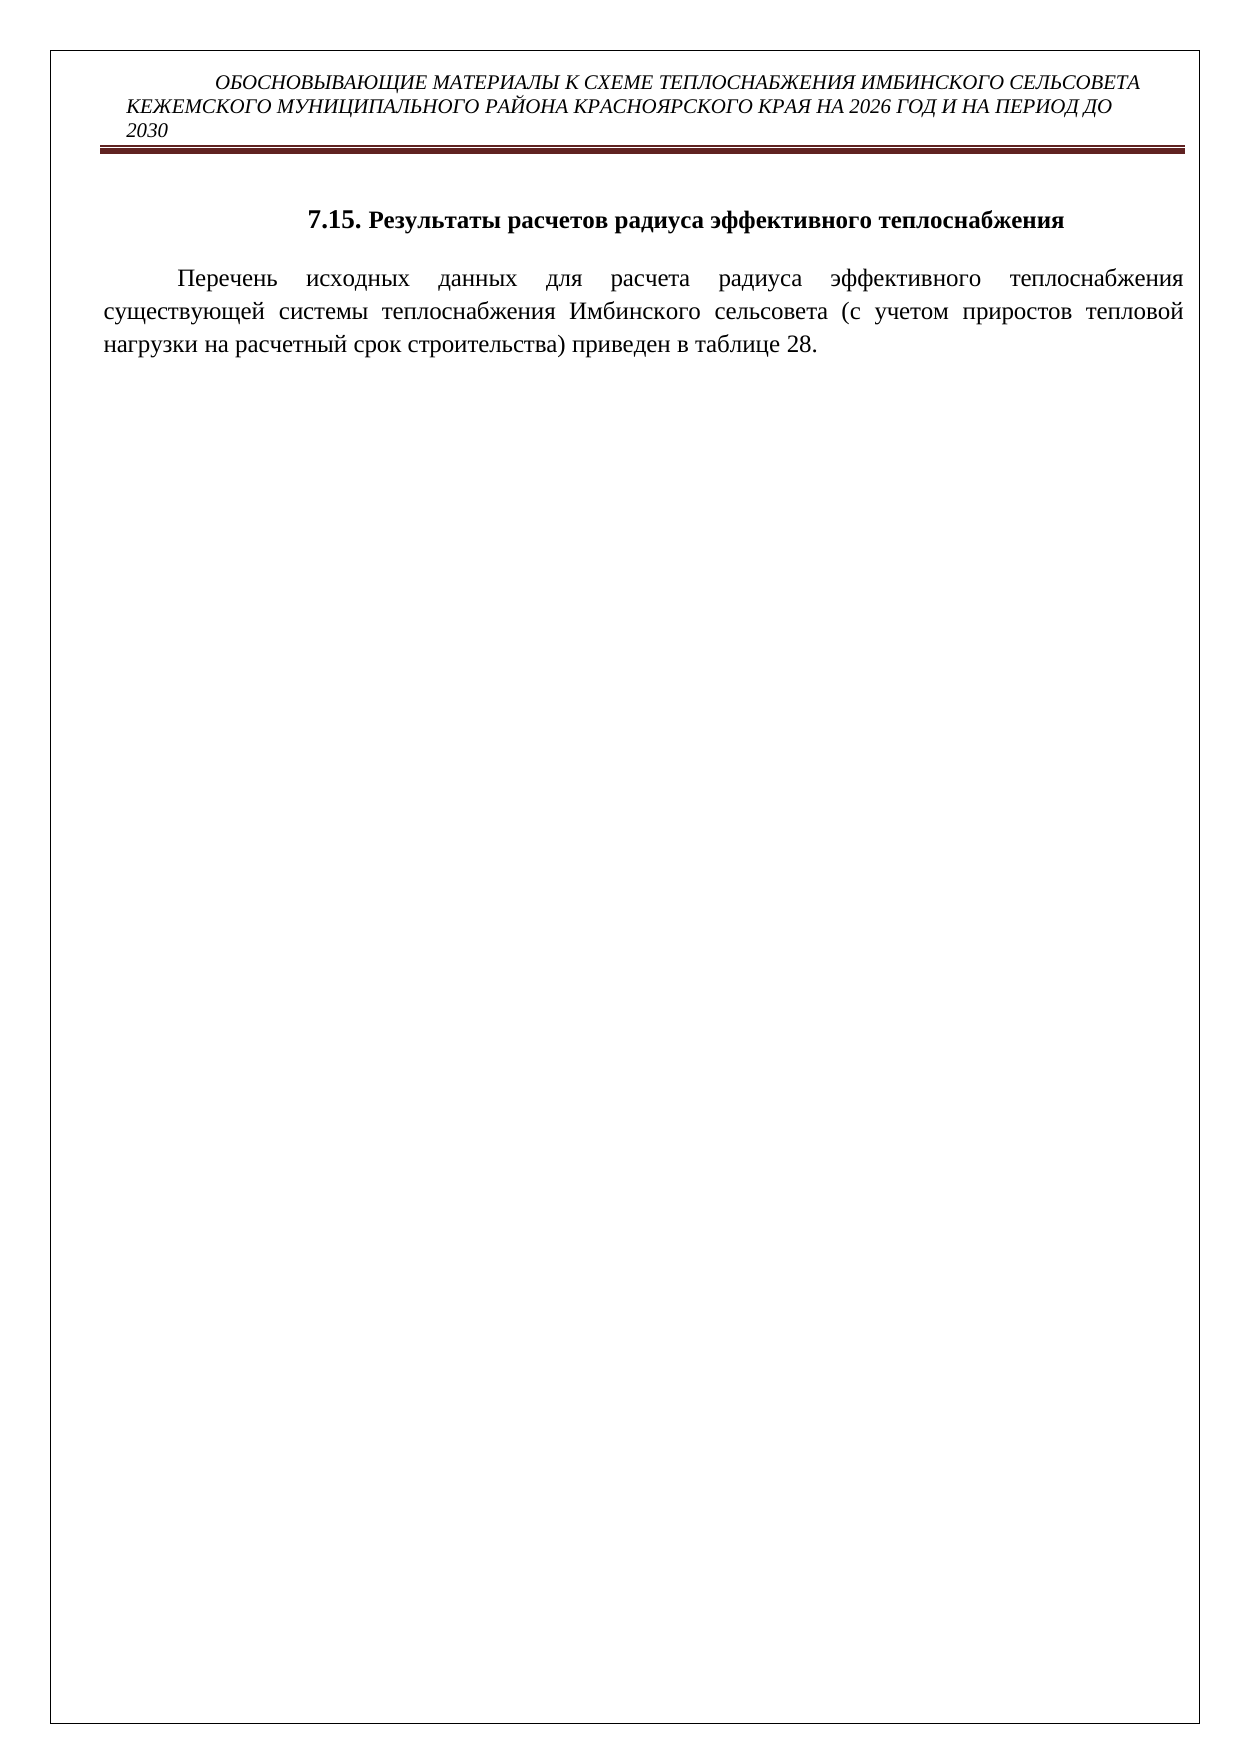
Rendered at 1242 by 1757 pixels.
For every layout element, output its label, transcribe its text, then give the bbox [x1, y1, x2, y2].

text Перечень исходных данных для расчета радиуса эффективного теплоснабжения существующей системы теплоснабжения Имбинского сельсовета (с учетом приростов тепловой нагрузки на расчетный срок строительства) приведен в таблице 28. [103, 263, 1184, 358]
subtitle Результаты расчетов радиуса эффективного теплоснабжения [172, 204, 1199, 234]
